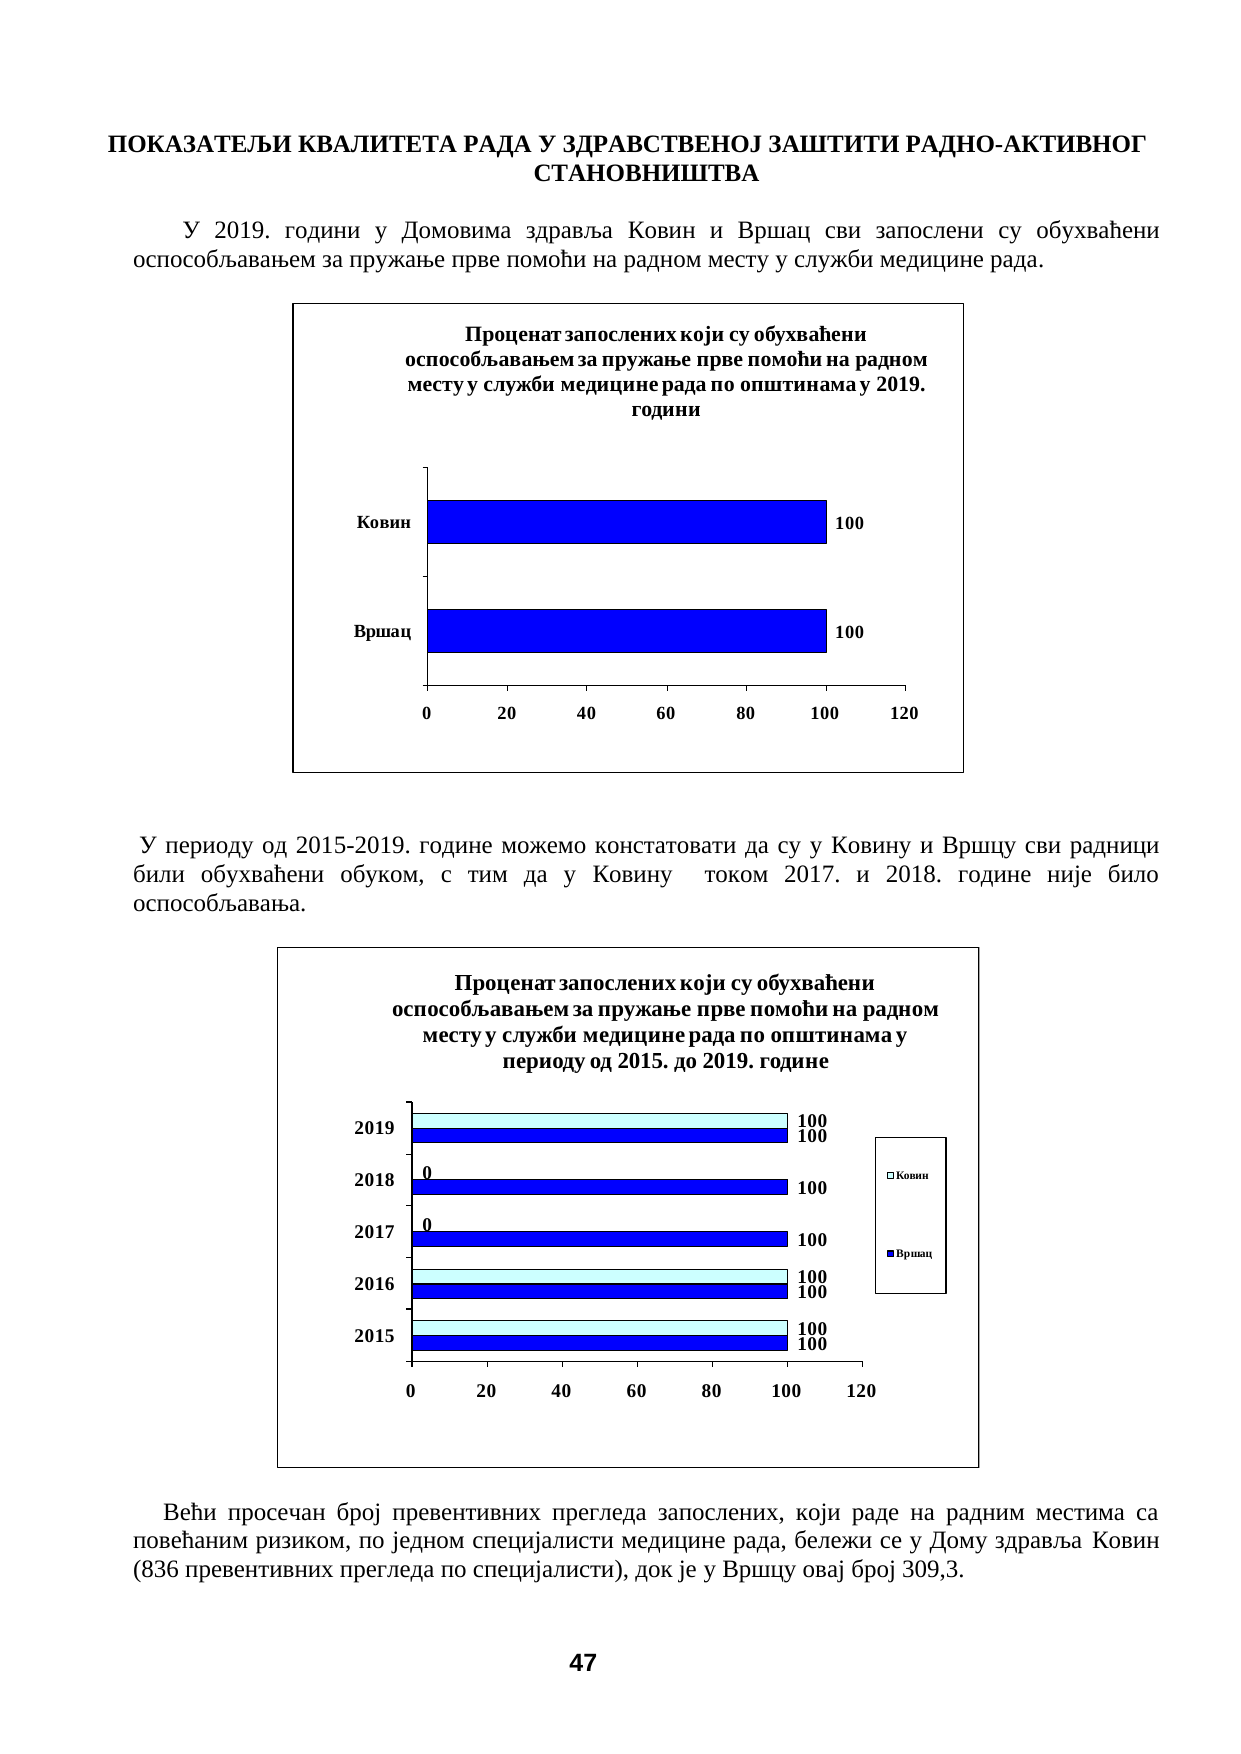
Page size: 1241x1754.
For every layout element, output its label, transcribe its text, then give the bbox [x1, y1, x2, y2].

text У периоду од 2015-2019. године можемо констатовати да су у Ковину и Вршцу сви радници били обухваћени обуком, с тим да у Ковину током 2017. и 2018. године није било оспособљавања. [96, 830, 1159, 917]
text У 2019. години у Домoвима здравља Ковин и Вршац сви запослени су обухваћени оспособљавањем за пружање прве помоћи на радном месту у служби медицине рада. [96, 215, 1159, 273]
text Већи просечан број превентивних прегледа запослених, који раде на радним местима са повећаним ризиком, по једном специјалисти медицине рада, бележи се у Дому здравља Ковин (836 превентивних прегледа по специјалисти), док је у Вршцу овај број 309,3. [96, 1497, 1159, 1583]
text ПОКАЗАТЕЉИ КВАЛИТЕТА РАДА У ЗДРАВСТВЕНОЈ ЗАШТИТИ РАДНО-АКТИВНОГ СТАНОВНИШТВА [96, 129, 1159, 187]
